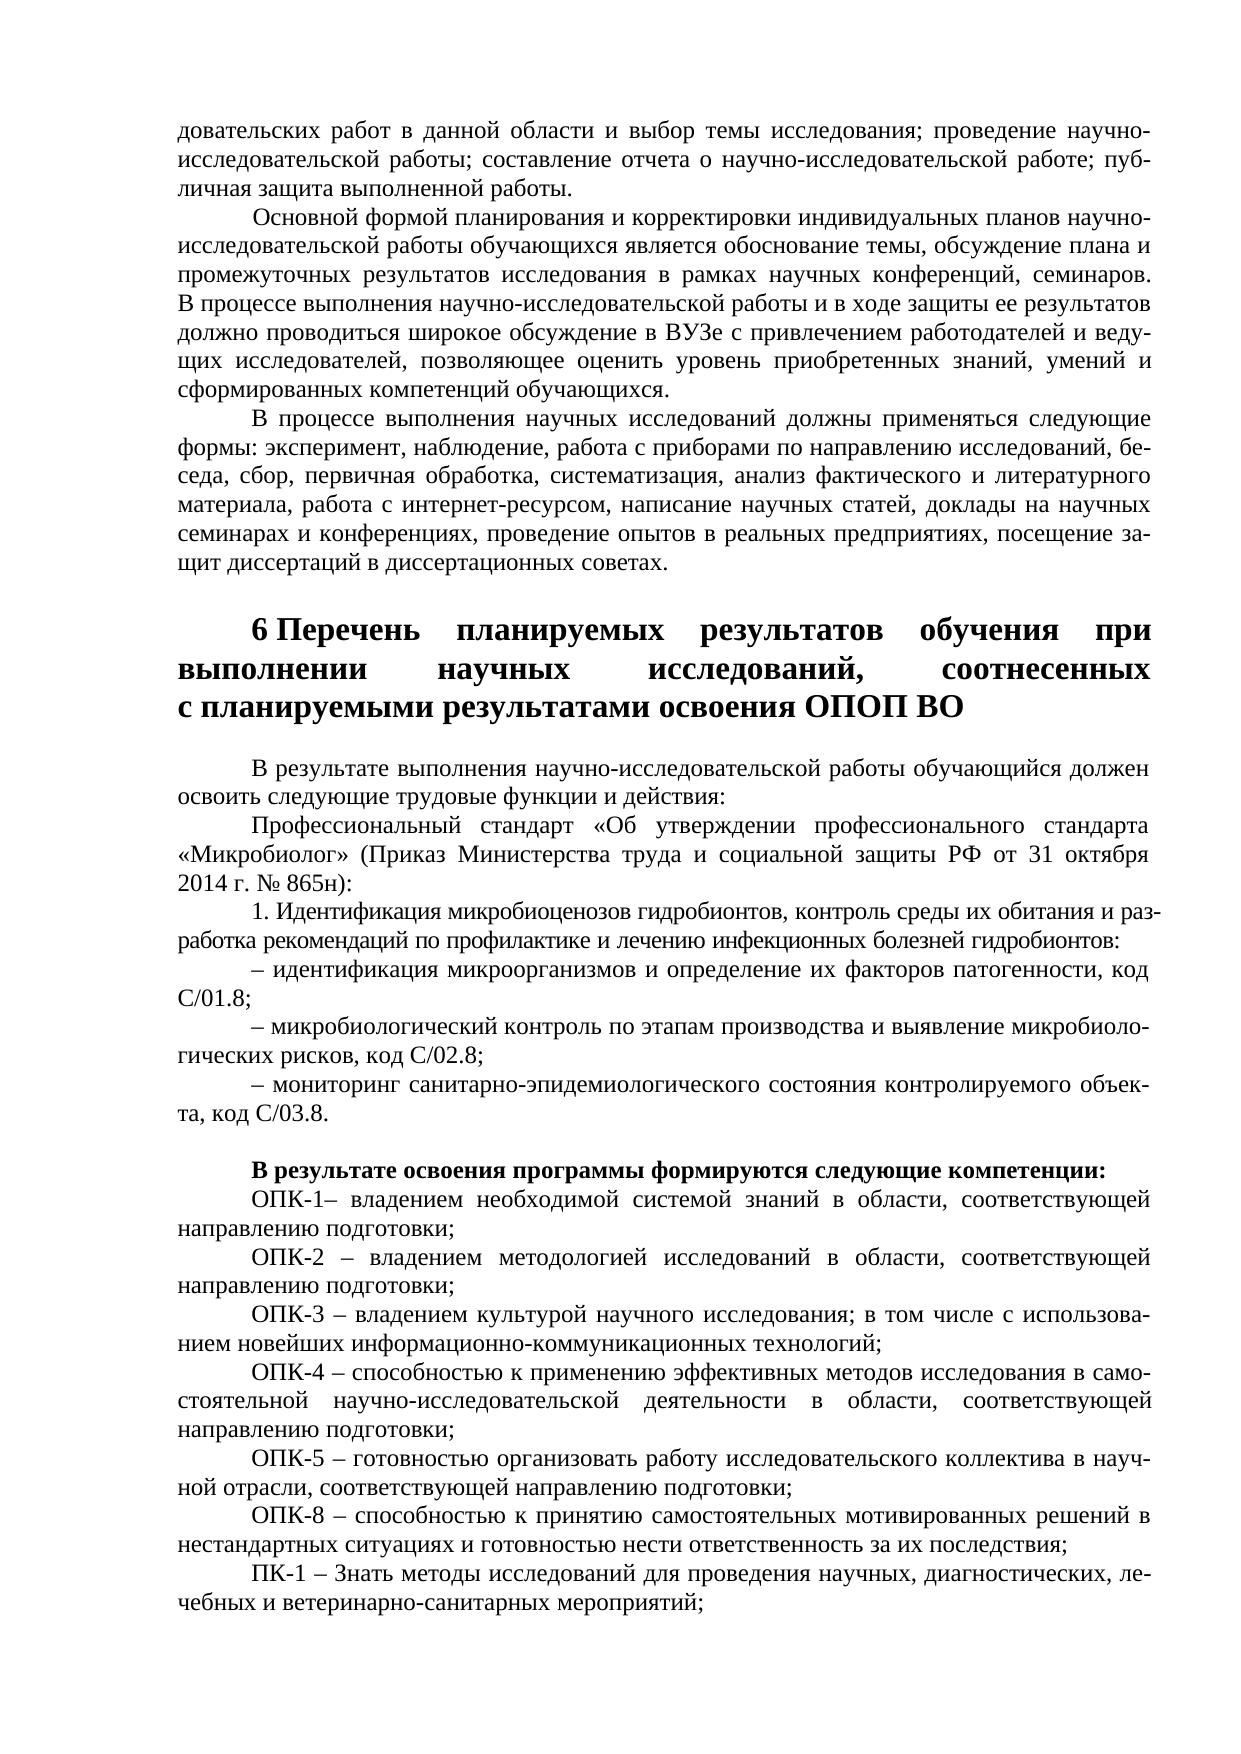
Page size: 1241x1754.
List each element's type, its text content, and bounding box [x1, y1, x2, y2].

text В процессе выполнения научных исследований должны применяться следующие формы: эксперимент, наблюдение, работа с приборами по направлению исследований, бе- седа, сбор, первичная обработка, систематизация, анализ фактического и литературного материала, работа с интернет-ресурсом, написание научных статей, доклады на научных семинарах и конференциях, проведение опытов в реальных предприятиях, посещение за- щит диссертаций в диссертационных советах. [177, 403, 1152, 575]
list идентификация микроорганизмов и определение их факторов патогенности, код С/01.8; [177, 954, 1152, 1011]
text довательских работ в данной области и выбор темы исследования; проведение научно- исследовательской работы; составление отчета о научно-исследовательской работе; пуб- личная защита выполненной работы. [177, 115, 1152, 201]
text ОПК-5 – готовностью организовать работу исследовательского коллектива в науч- ной отрасли, соответствующей направлению подготовки; [177, 1443, 1152, 1501]
subtitle В результате освоения программы формируются следующие компетенции: [251, 1156, 1180, 1184]
text 1. Идентификация микробиоценозов гидробионтов, контроль среды их обитания и раз- работка рекомендаций по профилактике и лечению инфекционных болезней гидробионтов: [177, 896, 1180, 954]
text ОПК-3 – владением культурой научного исследования; в том числе с использова- нием новейших информационно-коммуникационных технологий; [177, 1299, 1152, 1357]
text ОПК-2 – владением методологией исследований в области, соответствующей направлению подготовки; [177, 1242, 1151, 1299]
text ОПК-1– владением необходимой системой знаний в области, соответствующей направлению подготовки; [177, 1184, 1151, 1242]
list микробиологический контроль по этапам производства и выявление микробиоло- гических рисков, код С/02.8; [177, 1011, 1152, 1069]
subtitle Перечень планируемых результатов обучения при выполнении научных исследований, соотнесенных с планируемыми результатами освоения ОПОП ВО [177, 609, 1152, 724]
text ОПК-8 – способностью к принятию самостоятельных мотивированных решений в нестандартных ситуациях и готовностью нести ответственность за их последствия; [177, 1501, 1151, 1558]
text В результате выполнения научно-исследовательской работы обучающийся должен освоить следующие трудовые функции и действия: [177, 753, 1180, 810]
text ПК-1 – Знать методы исследований для проведения научных, диагностических, ле- чебных и ветеринарно-санитарных мероприятий; [177, 1558, 1152, 1616]
text ОПК-4 – способностью к применению эффективных методов исследования в само- стоятельной научно-исследовательской деятельности в области, соответствующей направлению подготовки; [177, 1357, 1152, 1443]
text Профессиональный стандарт «Об утверждении профессионального стандарта [251, 810, 1180, 839]
text 2014 г. № 865н): [177, 868, 1180, 896]
list мониторинг санитарно-эпидемиологического состояния контролируемого объек- та, код С/03.8. [177, 1069, 1152, 1126]
text Основной формой планирования и корректировки индивидуальных планов научно- исследовательской работы обучающихся является обоснование темы, обсуждение плана и промежуточных результатов исследования в рамках научных конференций, семинаров. В процессе выполнения научно-исследовательской работы и в ходе защиты ее результатов должно проводиться широкое обсуждение в ВУЗе с привлечением работодателей и веду- щих исследователей, позволяющее оценить уровень приобретенных знаний, умений и сформированных компетенций обучающихся. [177, 202, 1152, 403]
text «Микробиолог» (Приказ Министерства труда и социальной защиты РФ от 31 октября [177, 839, 1180, 868]
